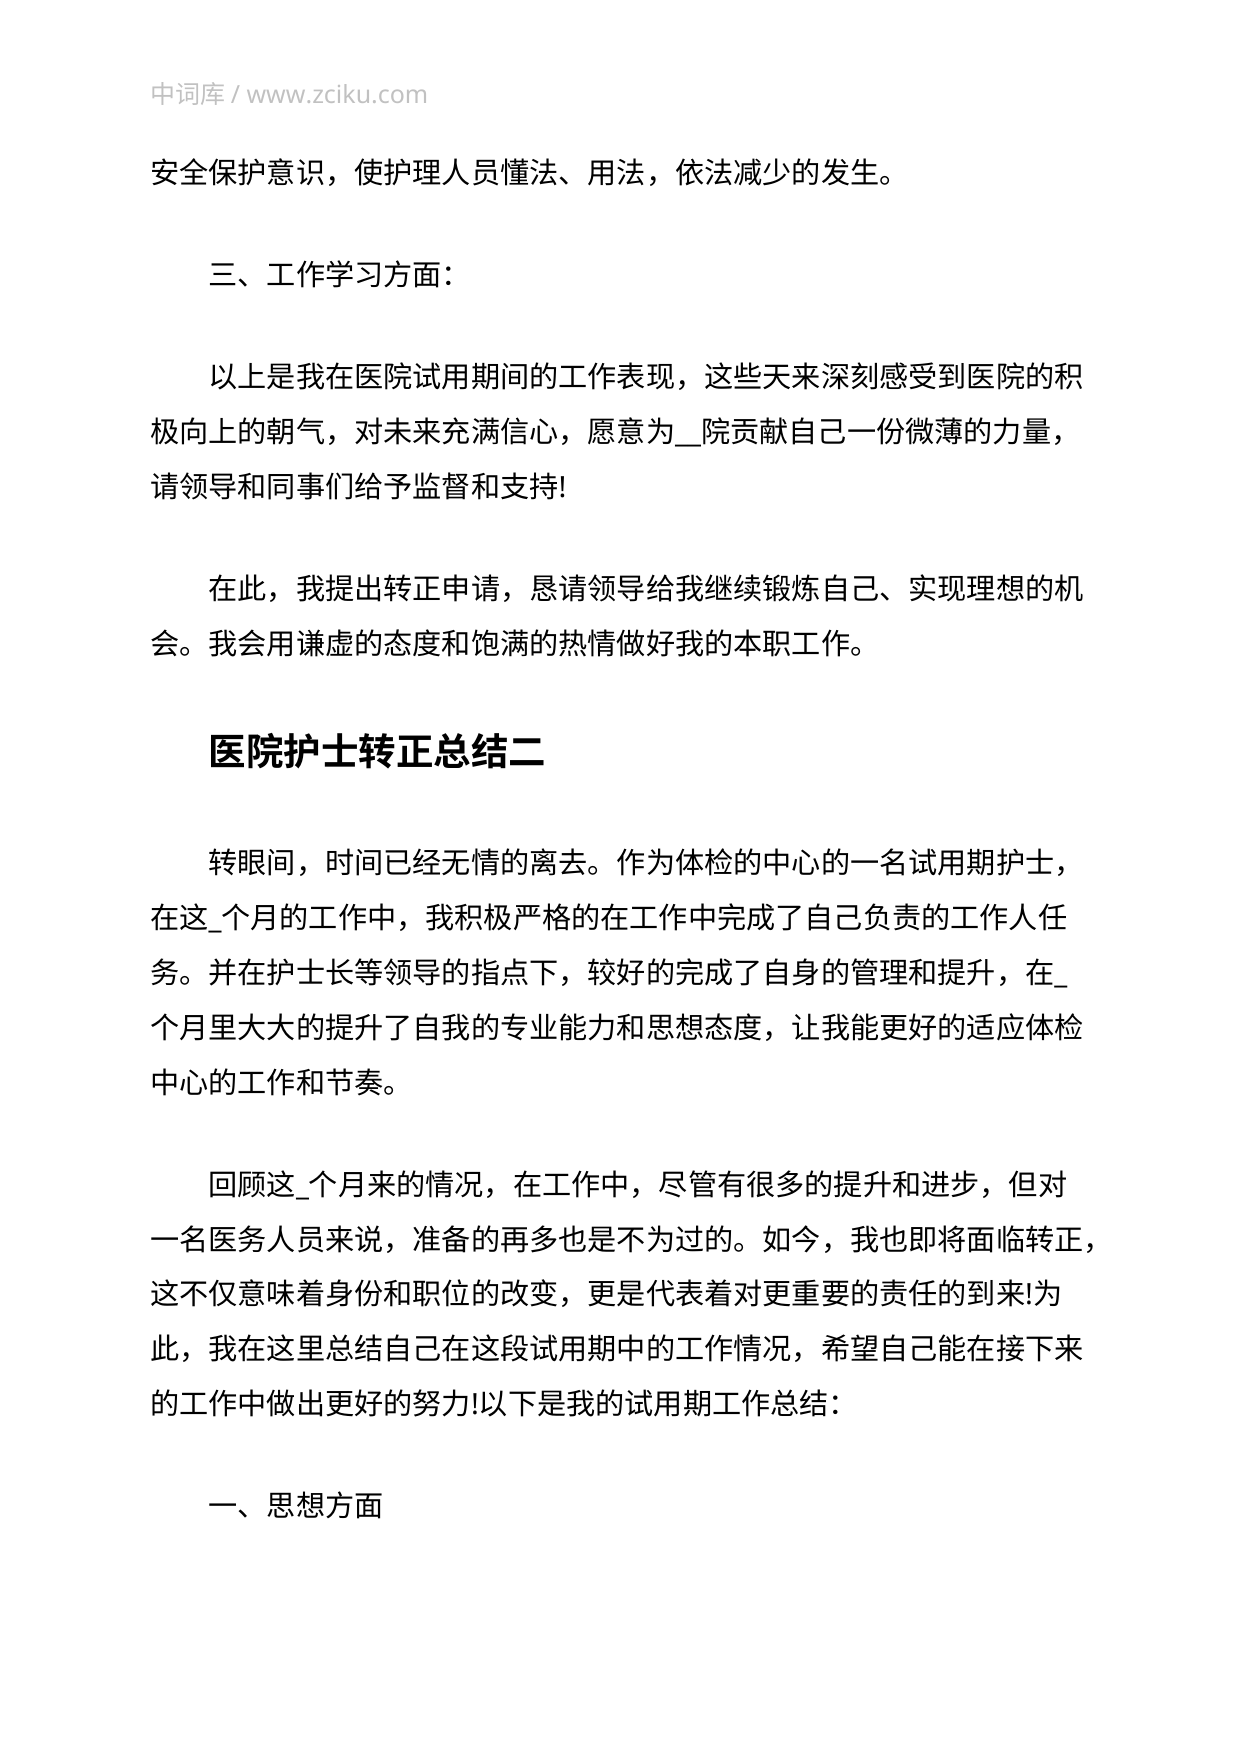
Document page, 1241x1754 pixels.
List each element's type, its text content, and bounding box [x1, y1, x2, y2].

text 一、思想方面 [150, 1483, 1090, 1525]
text 以上是我在医院试用期间的工作表现，这些天来深刻感受到医院的积极向上的朝气，对未来充满信心，愿意为__院贡献自己一份微薄的力量，请领导和同事们给予监督和支持! [150, 353, 1090, 506]
text 转眼间，时间已经无情的离去。作为体检的中心的一名试用期护士，在这_个月的工作中，我积极严格的在工作中完成了自己负责的工作人任务。并在护士长等领导的指点下，较好的完成了自身的管理和提升，在_个月里大大的提升了自我的专业能力和思想态度，让我能更好的适应体检中心的工作和节奏。 [150, 839, 1090, 1102]
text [150, 150, 1090, 192]
text 在此，我提出转正申请，恳请领导给我继续锻炼自己、实现理想的机会。我会用谦虚的态度和饱满的热情做好我的本职工作。 [150, 565, 1090, 663]
text 三、工作学习方面： [150, 252, 1090, 294]
text 医院护士转正总结二 [150, 722, 1090, 776]
text 回顾这_个月来的情况，在工作中，尽管有很多的提升和进步，但对一名医务人员来说，准备的再多也是不为过的。如今，我也即将面临转正，这不仅意味着身份和职位的改变，更是代表着对更重要的责任的到来!为此，我在这里总结自己在这段试用期中的工作情况，希望自己能在接下来的工作中做出更好的努力!以下是我的试用期工作总结： [150, 1161, 1090, 1423]
